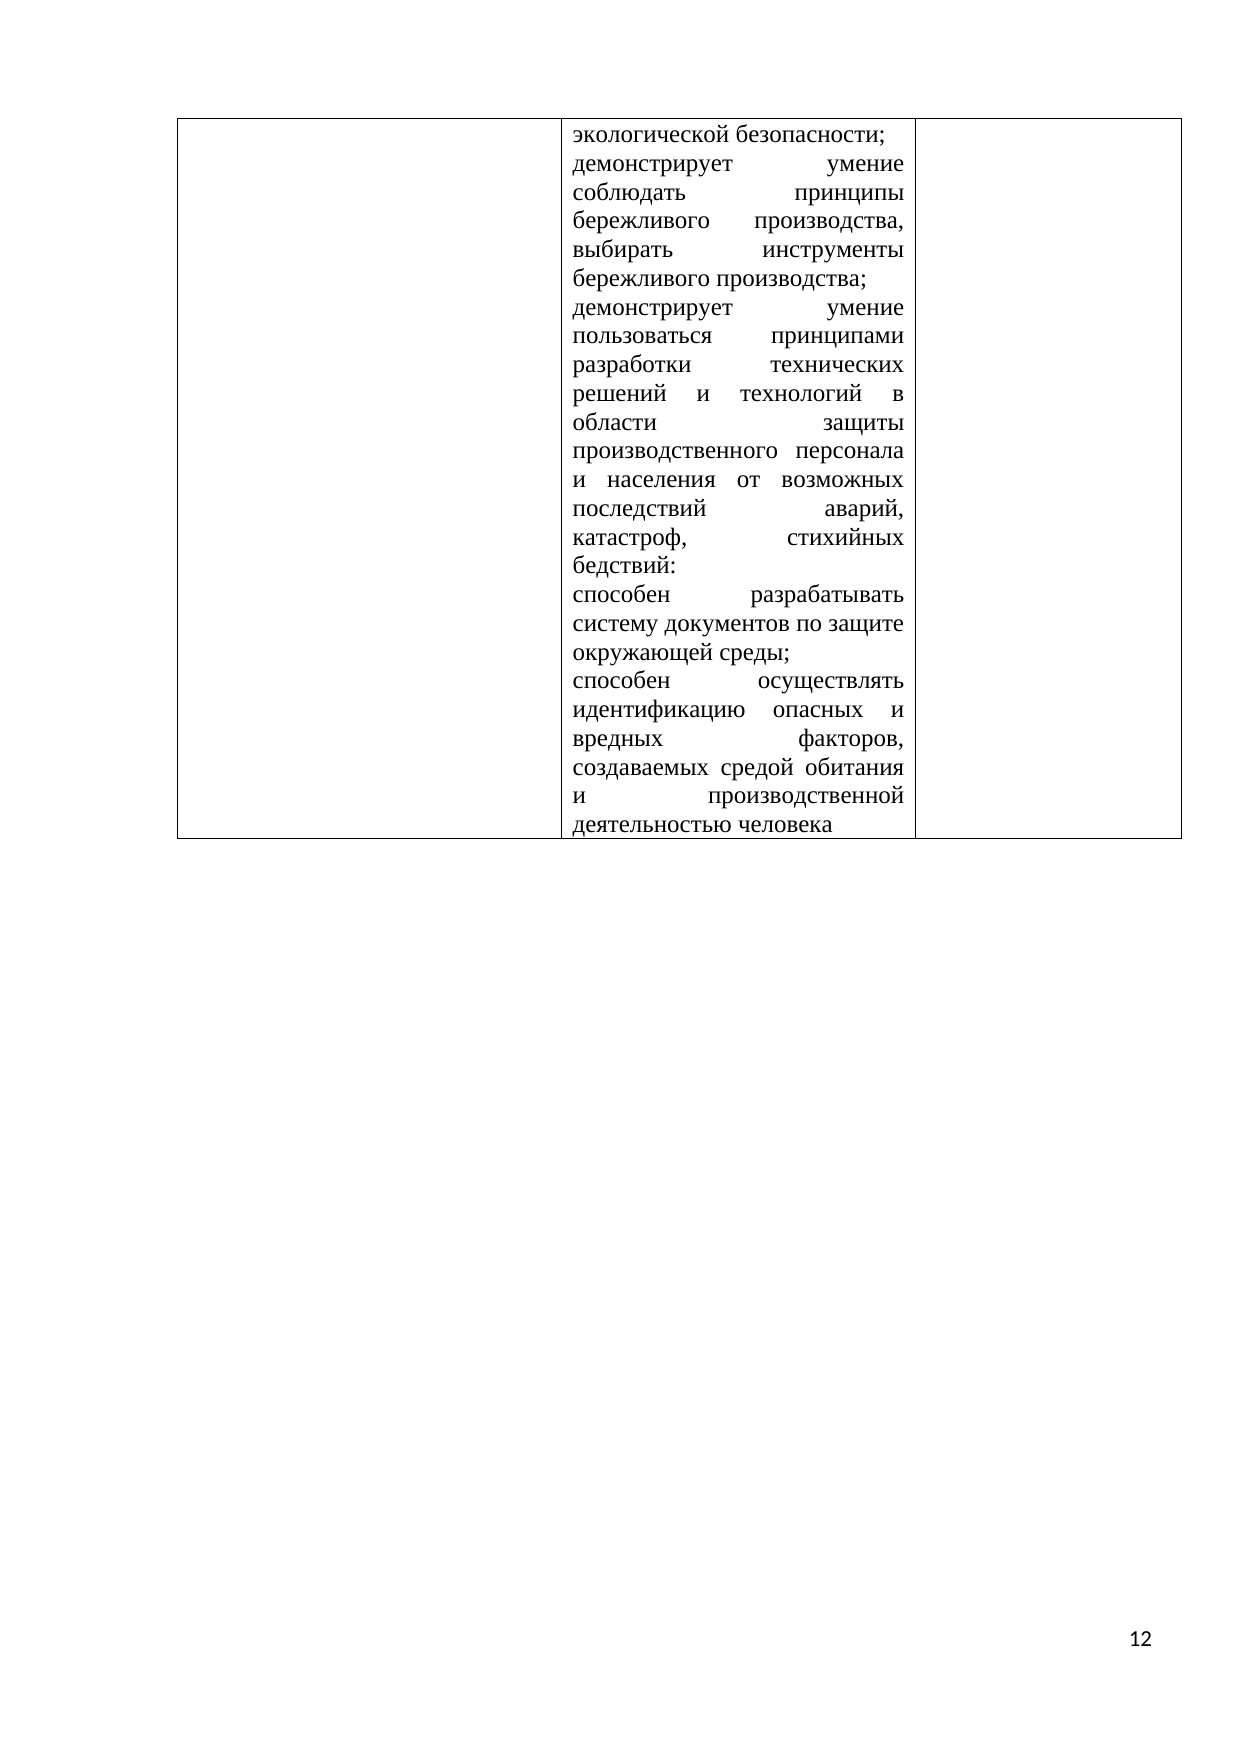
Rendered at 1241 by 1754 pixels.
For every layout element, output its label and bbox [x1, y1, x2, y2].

table_cell [916, 119, 1181, 838]
table_cell [562, 119, 915, 838]
table_cell [178, 119, 561, 838]
